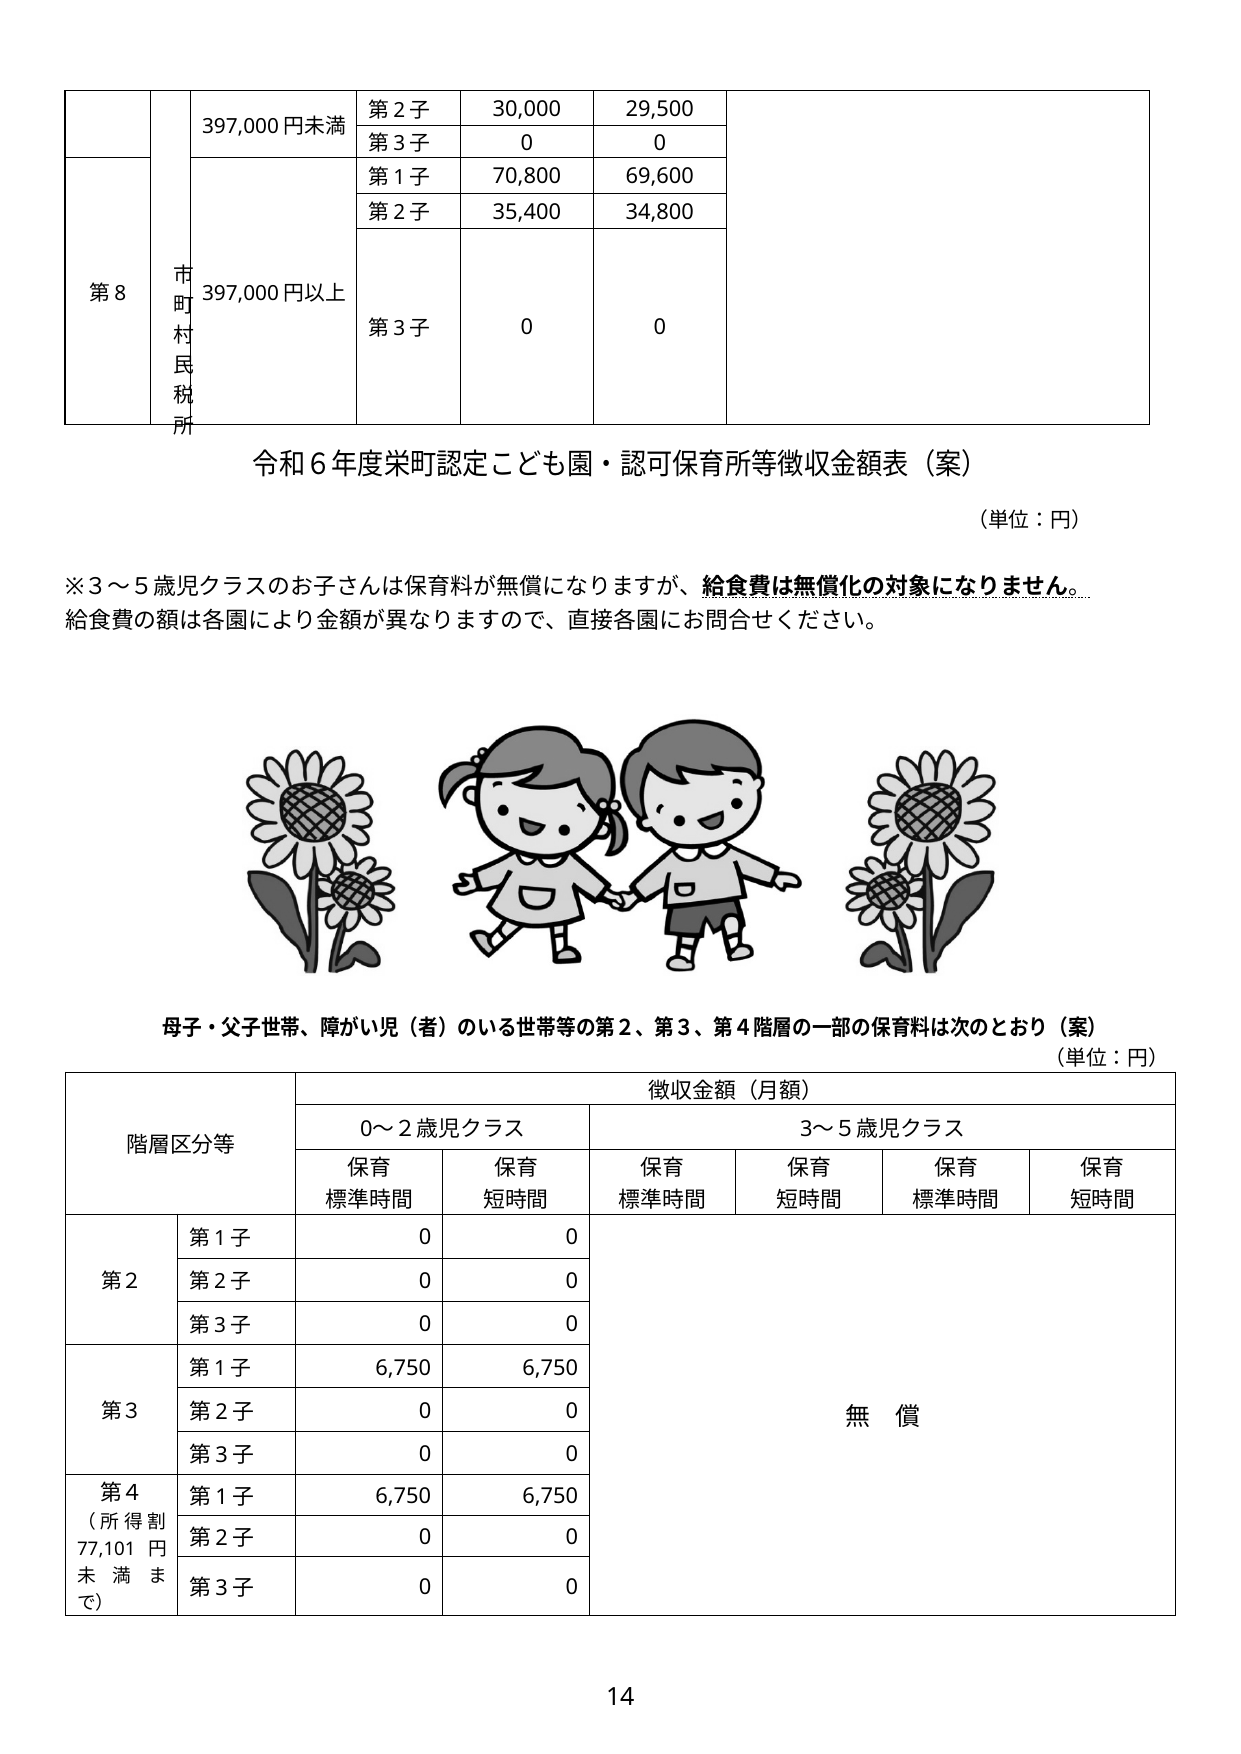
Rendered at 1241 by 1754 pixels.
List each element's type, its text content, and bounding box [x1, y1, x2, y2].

table_cell 0 [443, 1432, 589, 1473]
table_cell 第3子 [178, 1432, 295, 1473]
table_cell 第2子 [178, 1516, 295, 1556]
table_cell 0 [443, 1215, 589, 1257]
table_cell 0 [296, 1432, 442, 1473]
text ※３～５歳児クラスのお子さんは保育料が無償になりますが、給食費は無償化の対象になりません。 [65, 568, 1175, 602]
table_cell 第2子 [178, 1259, 295, 1301]
table_cell 0 [296, 1259, 442, 1301]
table_cell 第２ [66, 1215, 177, 1344]
text （単位：円） [107, 1041, 1175, 1072]
table_cell 397,000円以上 [191, 158, 356, 423]
text 母子・父子世帯、障がい児（者）のいる世帯等の第２、第３、第４階層の一部の保育料は次のとおり（案） [65, 1010, 1175, 1041]
table_cell 0 [443, 1557, 589, 1615]
table_cell 0 [461, 126, 593, 157]
table_cell 第3子 [357, 126, 460, 157]
table_cell 6,750 [443, 1345, 589, 1387]
table_cell 6,750 [296, 1475, 442, 1515]
table_cell 保育 標準時間 [883, 1150, 1029, 1213]
table_cell 0 [443, 1302, 589, 1344]
table_cell 第3子 [178, 1302, 295, 1344]
table_cell 第1子 [178, 1215, 295, 1257]
table_cell 0 [443, 1388, 589, 1431]
table_cell 0 [296, 1388, 442, 1431]
table_cell 34,800 [594, 194, 726, 228]
table_cell 第8 [66, 158, 150, 423]
table_cell 第1子 [178, 1475, 295, 1515]
text 給食費の額は各園により金額が異なりますので、直接各園にお問合せください。 [65, 602, 1175, 635]
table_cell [191, 91, 356, 157]
table_cell 第４ （所得割77,101円未満まで） [66, 1475, 177, 1615]
text 令和６年度栄町認定こども園・認可保育所等徴収金額表（案） [65, 424, 1175, 499]
table_cell 30,000 [461, 91, 593, 125]
table_cell 保育 短時間 [1030, 1150, 1175, 1213]
text （単位：円） [65, 499, 1092, 537]
table_cell 0 [443, 1259, 589, 1301]
table_cell 69,600 [594, 158, 726, 192]
table_cell 3～５歳児クラス [590, 1105, 1175, 1149]
table_cell 第3子 [178, 1557, 295, 1615]
table_cell 第2子 [357, 91, 460, 125]
table_header 階層区分等 [66, 1073, 295, 1213]
table_cell 0 [296, 1516, 442, 1556]
table_cell 0 [594, 229, 726, 423]
table_cell 6,750 [443, 1475, 589, 1515]
table_cell 保育 標準時間 [296, 1150, 442, 1213]
table_cell 第1子 [357, 158, 460, 192]
table_cell 第2子 [178, 1388, 295, 1431]
table_cell 第2子 [357, 194, 460, 228]
table_cell 0 [461, 229, 593, 423]
table_cell 6,750 [296, 1345, 442, 1387]
table_cell 保育 短時間 [736, 1150, 882, 1213]
table_cell 第３ [66, 1345, 177, 1473]
table_cell 第7 [66, 91, 150, 157]
table_cell 無 償 [590, 1215, 1175, 1615]
table_cell 35,400 [461, 194, 593, 228]
table_cell 0 [296, 1557, 442, 1615]
table_cell 保育 短時間 [443, 1150, 589, 1213]
table_cell 第1子 [178, 1345, 295, 1387]
table_cell 29,500 [594, 91, 726, 125]
table_cell 保育 標準時間 [590, 1150, 735, 1213]
table_cell 0 [594, 126, 726, 157]
table_cell 0 [296, 1302, 442, 1344]
table_header 徴収金額（月額） [296, 1073, 1175, 1104]
table_cell 0～２歳児クラス [296, 1105, 589, 1149]
table_cell 70,800 [461, 158, 593, 192]
table_cell 0 [296, 1215, 442, 1257]
table_cell 0 [443, 1516, 589, 1556]
table_cell 第3子 [357, 229, 460, 423]
